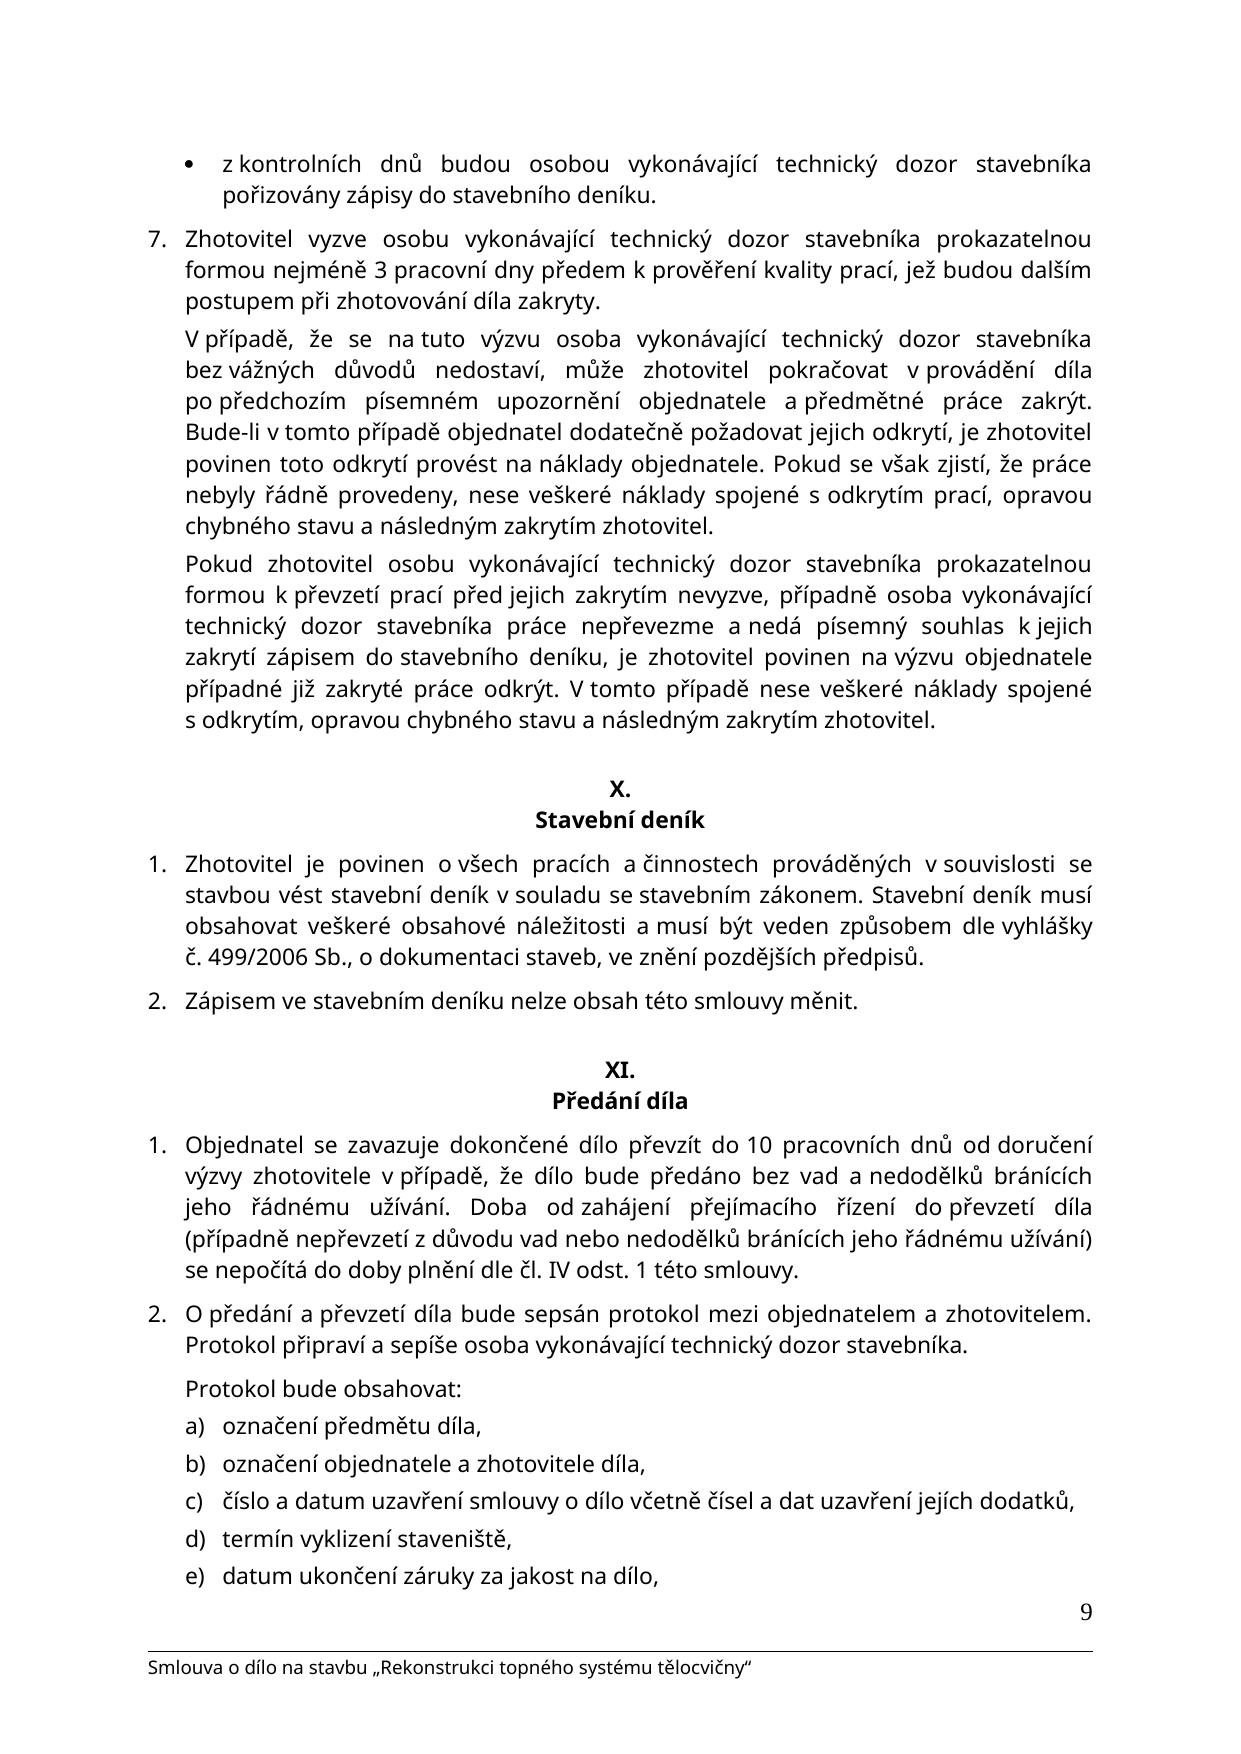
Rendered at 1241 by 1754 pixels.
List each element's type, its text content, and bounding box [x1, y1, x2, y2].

list z kontrolních dnů budou osobou vykonávající technický dozor stavebníka pořizovány zápisy do stavebního deníku. [185, 148, 1093, 210]
text V případě, že se na tuto výzvu osoba vykonávající technický dozor stavebníka bez vážných důvodů nedostaví, může zhotovitel pokračovat v provádění díla po předchozím písemném upozornění objednatele a předmětné práce zakrýt. Bude-li v tomto případě objednatel dodatečně požadovat jejich odkrytí, je zhotovitel povinen toto odkrytí provést na náklady objednatele. Pokud se však zjistí, že práce nebyly řádně provedeny, nese veškeré náklady spojené s odkrytím prací, opravou chybného stavu a následným zakrytím zhotovitel. [185, 323, 1093, 541]
list Zhotovitel je povinen o všech pracích a činnostech prováděných v souvislosti se stavbou vést stavební deník v souladu se stavebním zákonem. Stavební deník musí obsahovat veškeré obsahové náležitosti a musí být veden způsobem dle vyhlášky č. 499/2006 Sb., o dokumentaci staveb, ve znění pozdějších předpisů. [148, 848, 1093, 973]
list označení objednatele a zhotovitele díla, [185, 1448, 1093, 1479]
text Protokol bude obsahovat: [185, 1373, 1093, 1404]
text XI. Předání díla [148, 1054, 1093, 1116]
list Zápisem ve stavebním deníku nelze obsah této smlouvy měnit. [148, 985, 1093, 1016]
list číslo a datum uzavření smlouvy o dílo včetně čísel a dat uzavření jejích dodatků, [185, 1485, 1093, 1516]
list termín vyklizení staveniště, [185, 1523, 1093, 1554]
list označení předmětu díla, [185, 1410, 1093, 1441]
list datum ukončení záruky za jakost na dílo, [185, 1560, 1093, 1591]
list Zhotovitel vyzve osobu vykonávající technický dozor stavebníka prokazatelnou formou nejméně 3 pracovní dny předem k prověření kvality prací, jež budou dalším postupem při zhotovování díla zakryty. [148, 223, 1093, 316]
list Objednatel se zavazuje dokončené dílo převzít do 10 pracovních dnů od doručení výzvy zhotovitele v případě, že dílo bude předáno bez vad a nedodělků bránících jeho řádnému užívání. Doba od zahájení přejímacího řízení do převzetí díla (případně nepřevzetí z důvodu vad nebo nedodělků bránících jeho řádnému užívání) se nepočítá do doby plnění dle čl. IV odst. 1 této smlouvy. [148, 1129, 1093, 1285]
text Pokud zhotovitel osobu vykonávající technický dozor stavebníka prokazatelnou formou k převzetí prací před jejich zakrytím nevyzve, případně osoba vykonávající technický dozor stavebníka práce nepřevezme a nedá písemný souhlas k jejich zakrytí zápisem do stavebního deníku, je zhotovitel povinen na výzvu objednatele případné již zakryté práce odkrýt. V tomto případě nese veškeré náklady spojené s odkrytím, opravou chybného stavu a následným zakrytím zhotovitel. [185, 548, 1093, 735]
list O předání a převzetí díla bude sepsán protokol mezi objednatelem a zhotovitelem. Protokol připraví a sepíše osoba vykonávající technický dozor stavebníka. [148, 1298, 1093, 1360]
text X. Stavební deník [148, 773, 1093, 835]
